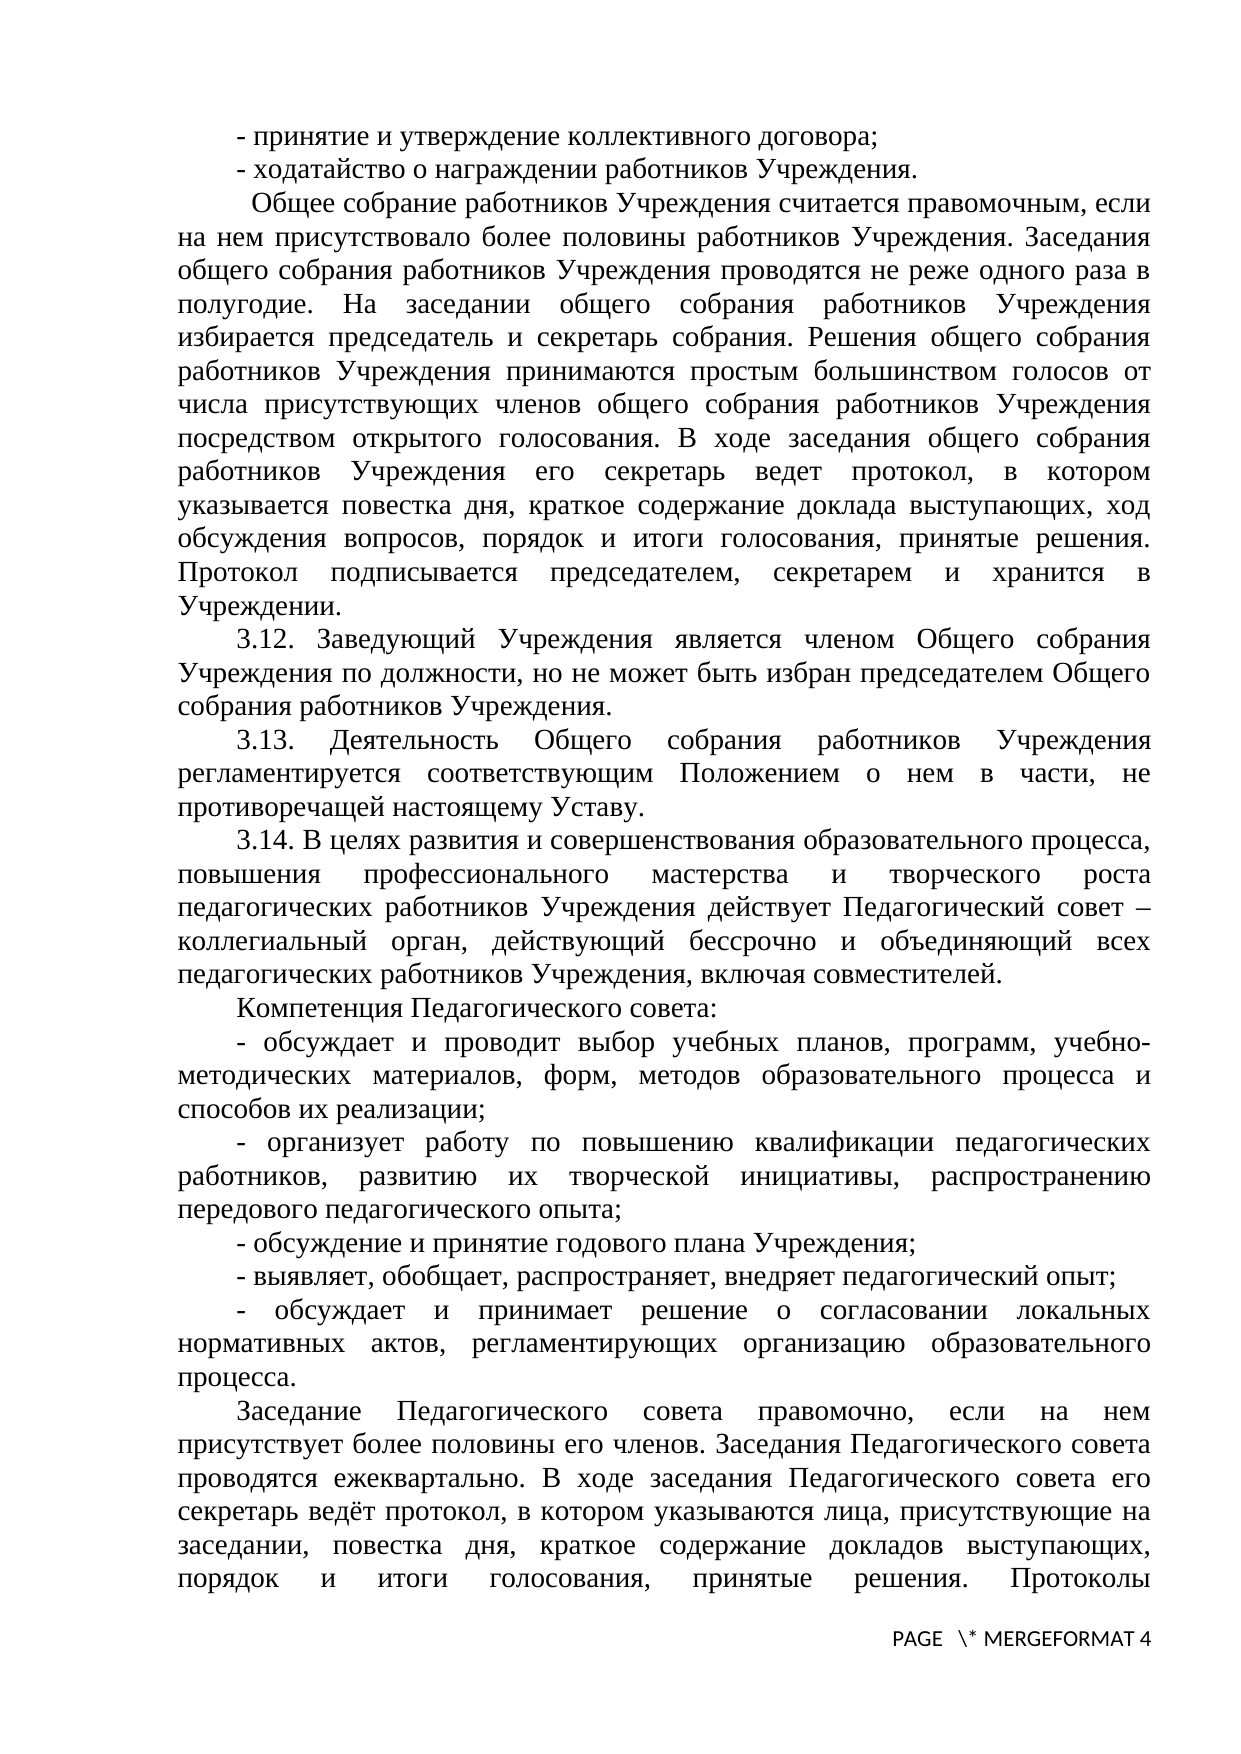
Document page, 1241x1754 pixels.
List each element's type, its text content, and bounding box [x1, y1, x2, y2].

text Компетенция Педагогического совета: [177, 990, 1152, 1024]
list Общее собрание работников Учреждения считается правомочным, если на нем присутствовало более половины работников Учреждения. Заседания общего собрания работников Учреждения проводятся не реже одного раза в полугодие. На заседании общего собрания работников Учреждения избирается председатель и секретарь собрания. Решения общего собрания работников Учреждения принимаются простым большинством голосов от числа присутствующих членов общего собрания работников Учреждения посредством открытого голосования. В ходе заседания общего собрания работников Учреждения его секретарь ведет протокол, в котором указывается повестка дня, краткое содержание доклада выступающих, ход обсуждения вопросов, порядок и итоги голосования, принятые решения. Протокол подписывается председателем, секретарем и хранится в Учреждении. [177, 185, 1152, 621]
text - принятие и утверждение коллективного договора; [177, 118, 1152, 152]
list - организует работу по повышению квалификации педагогических работников, развитию их творческой инициативы, распространению передового педагогического опыта; [177, 1124, 1152, 1225]
text - ходатайство о награждении работников Учреждения. [177, 152, 1152, 185]
text 3.13. Деятельность Общего собрания работников Учреждения регламентируется соответствующим Положением о нем в части, не противоречащей настоящему Уставу. [177, 722, 1152, 822]
text 3.14. В целях развития и совершенствования образовательного процесса, повышения профессионального мастерства и творческого роста педагогических работников Учреждения действует Педагогический совет – коллегиальный орган, действующий бессрочно и объединяющий всех педагогических работников Учреждения, включая совместителей. [177, 822, 1152, 990]
list - обсуждает и принимает решение о согласовании локальных нормативных актов, регламентирующих организацию образовательного процесса. [177, 1292, 1152, 1393]
list - обсуждение и принятие годового плана Учреждения; [177, 1225, 1152, 1258]
list - обсуждает и проводит выбор учебных планов, программ, учебно-методических материалов, форм, методов образовательного процесса и способов их реализации; [177, 1024, 1152, 1124]
text 3.12. Заведующий Учреждения является членом Общего собрания Учреждения по должности, но не может быть избран председателем Общего собрания работников Учреждения. [177, 621, 1152, 722]
list - выявляет, обобщает, распространяет, внедряет педагогический опыт; [177, 1258, 1152, 1292]
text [177, 1393, 1152, 1594]
